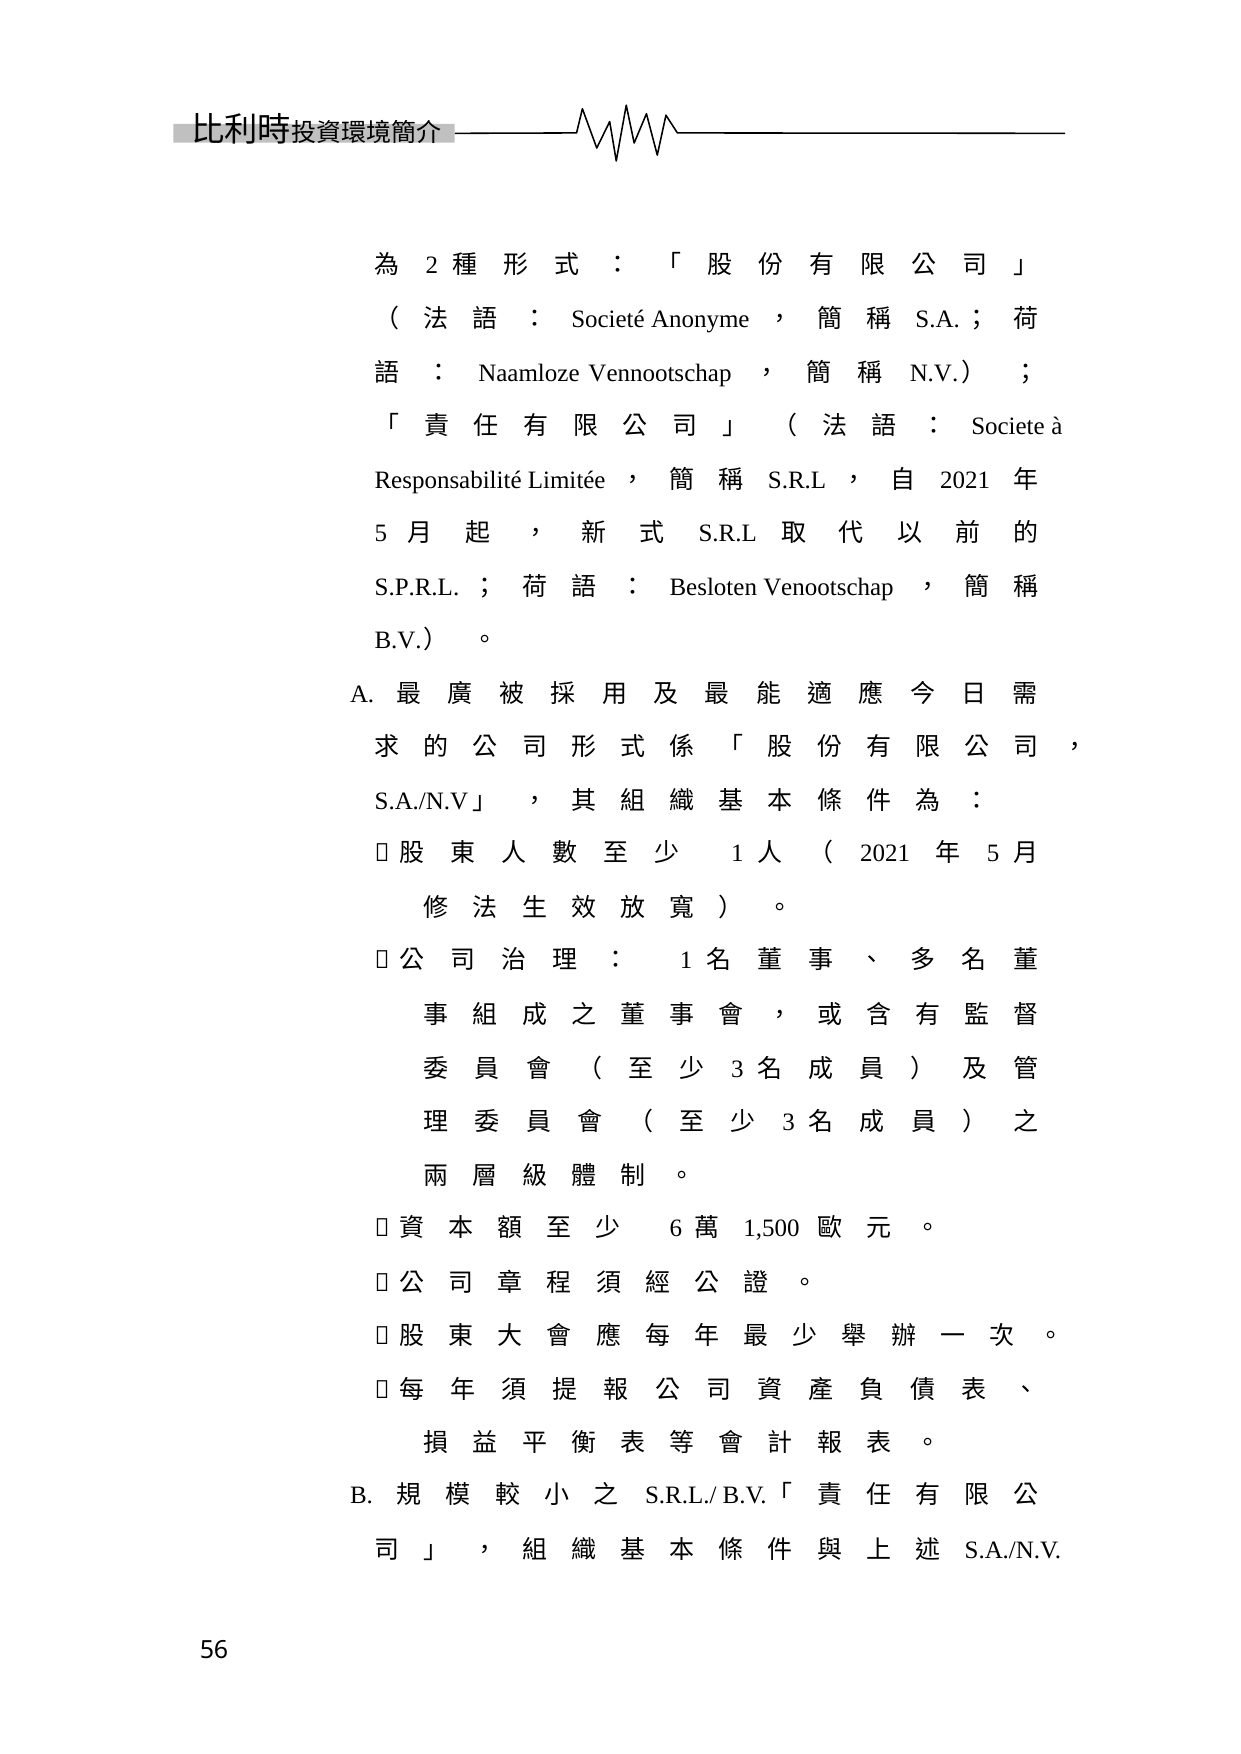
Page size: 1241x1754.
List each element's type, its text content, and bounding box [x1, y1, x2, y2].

text  股東大會應每年最少舉辦一次。 [362, 1307, 1063, 1361]
text  公司章程須經公證。 [362, 1253, 1063, 1307]
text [301, 236, 1063, 664]
text  股東人數至少1人（2021年5月修法生效放寬）。 [362, 825, 1063, 932]
text  公司治理：1名董事、多名董事組成之董事會，或含有監督委員會（至少3名成員）及管理委員會（至少3名成員）之兩層級體制。 [362, 932, 1063, 1200]
text  資本額至少6萬1,500歐元。 [362, 1200, 1063, 1253]
text A. 最廣被採用及最能適應今日需求的公司形式係「股份有限公司，S.A./N.V」，其組織基本條件為： [325, 664, 1063, 825]
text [325, 1468, 1063, 1575]
text  每年須提報公司資產負債表、損益平衡表等會計報表。 [362, 1361, 1063, 1468]
